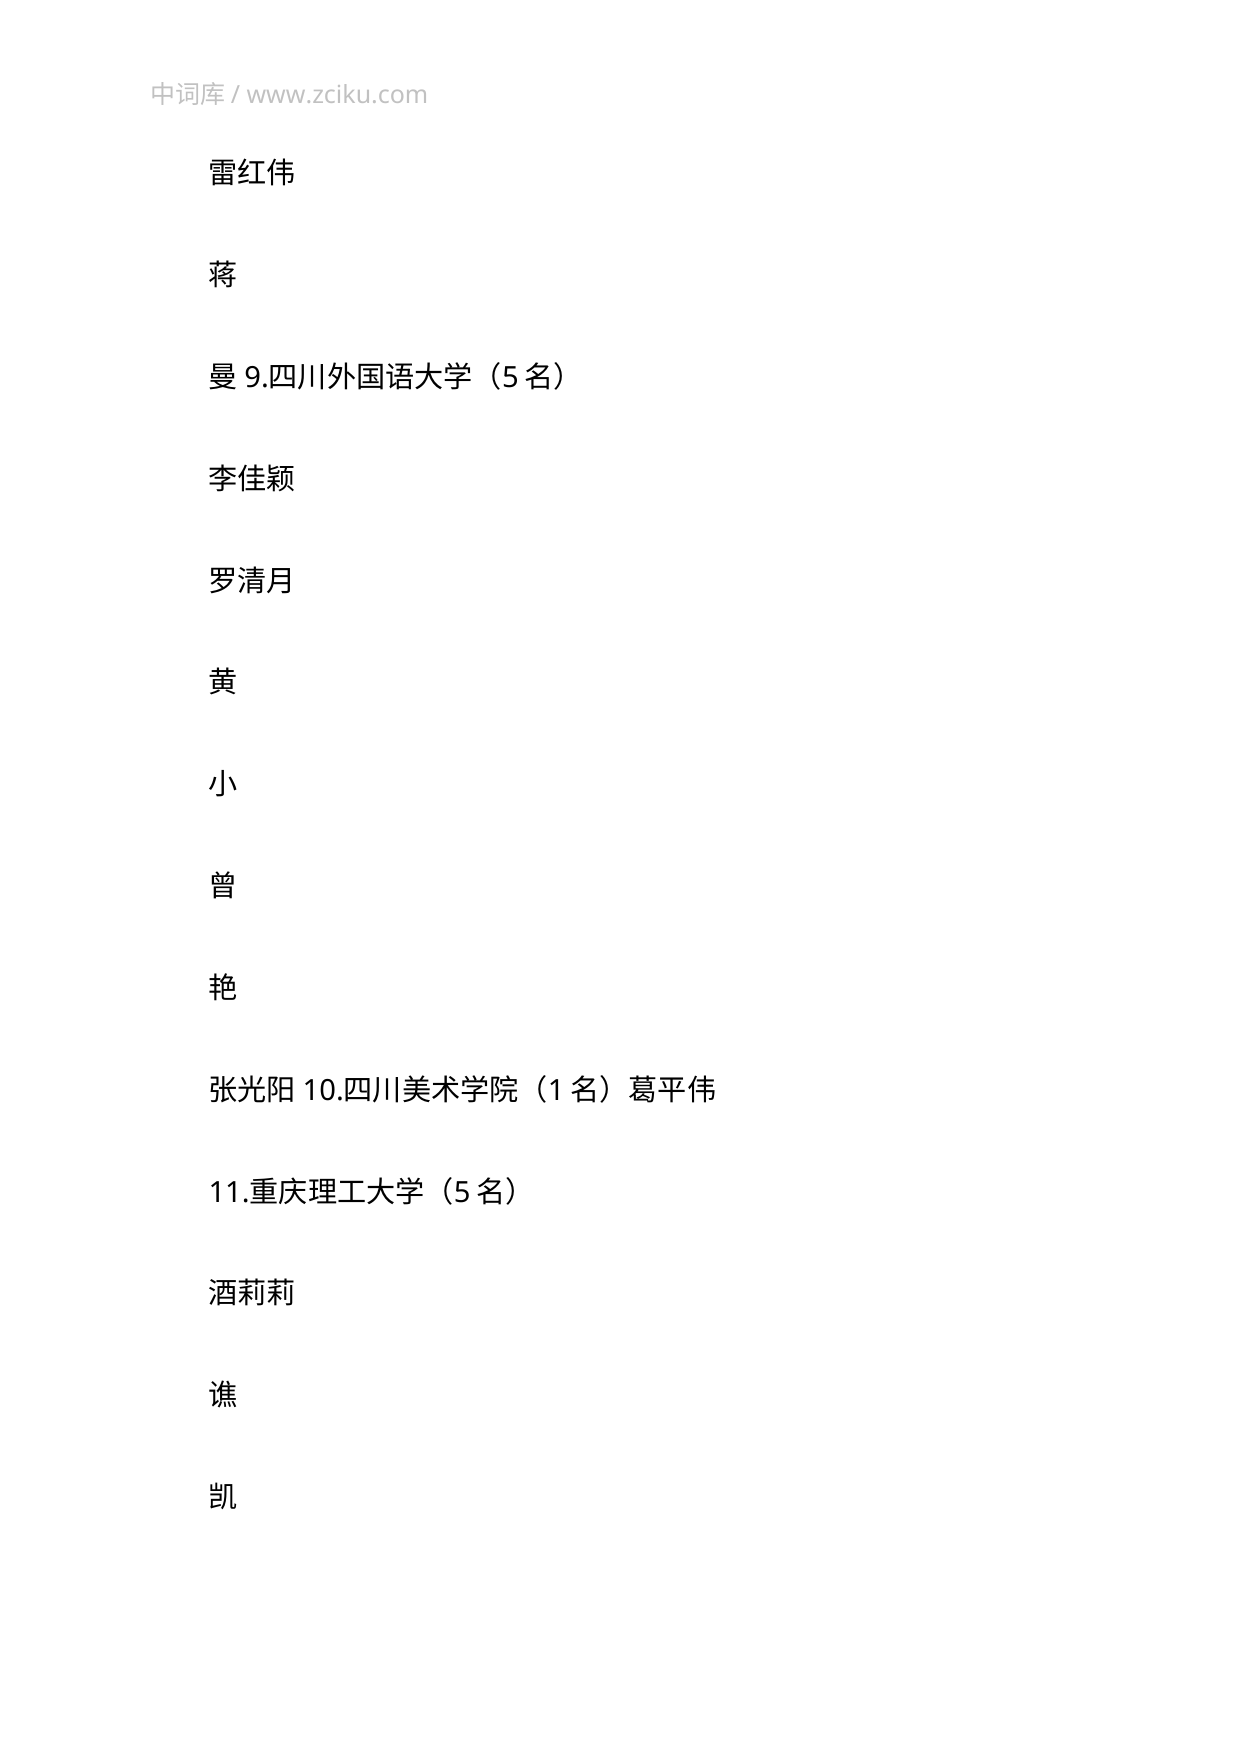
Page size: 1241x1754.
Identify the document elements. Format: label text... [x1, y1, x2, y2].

text 曼 9.四川外国语大学（5名） [150, 353, 1090, 396]
text 谯 [150, 1372, 1090, 1414]
text 李佳颖 [150, 456, 1090, 498]
text 艳 [150, 964, 1090, 1007]
text 11.重庆理工大学（5名） [150, 1168, 1090, 1211]
text 张光阳 10.四川美术学院（1名）葛平伟 [150, 1066, 1090, 1108]
text 小 [150, 761, 1090, 803]
text 黄 [150, 659, 1090, 701]
text 曾 [150, 863, 1090, 905]
text 凯 [150, 1474, 1090, 1516]
text 罗清月 [150, 557, 1090, 599]
text 酒莉莉 [150, 1270, 1090, 1312]
text 雷红伟 [150, 150, 1090, 192]
text 蒋 [150, 252, 1090, 294]
